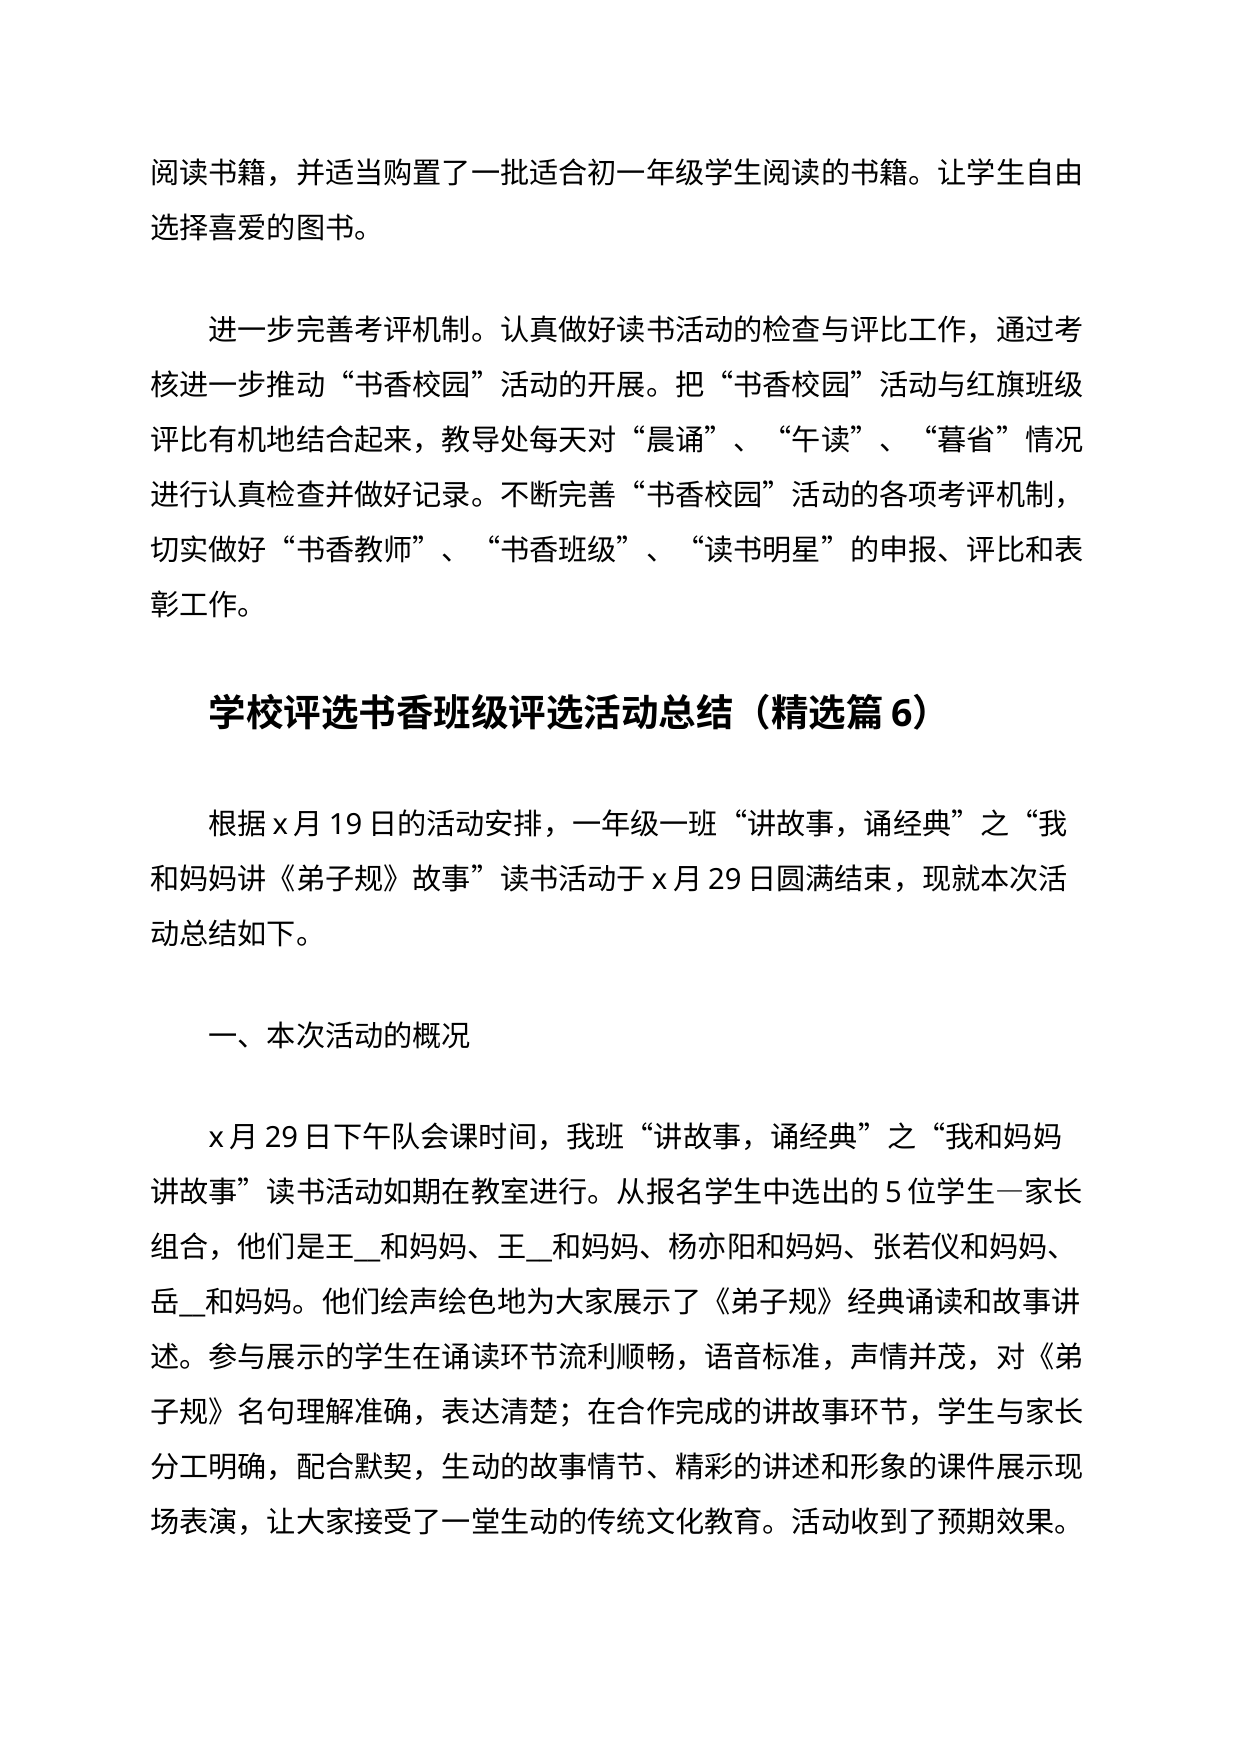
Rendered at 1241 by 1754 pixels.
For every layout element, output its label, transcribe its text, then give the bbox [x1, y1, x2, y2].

text 一、本次活动的概况 [150, 1012, 1090, 1054]
text 根据x月19日的活动安排，一年级一班“讲故事，诵经典”之“我和妈妈讲《弟子规》故事”读书活动于x月29日圆满结束，现就本次活动总结如下。 [150, 801, 1090, 953]
text 进一步完善考评机制。认真做好读书活动的检查与评比工作，通过考核进一步推动“书香校园”活动的开展。把“书香校园”活动与红旗班级评比有机地结合起来，教导处每天对“晨诵”、“午读”、“暮省”情况进行认真检查并做好记录。不断完善“书香校园”活动的各项考评机制，切实做好“书香教师”、“书香班级”、“读书明星”的申报、评比和表彰工作。 [150, 307, 1090, 623]
text x月29日下午队会课时间，我班“讲故事，诵经典”之“我和妈妈讲故事”读书活动如期在教室进行。从报名学生中选出的5位学生—家长组合，他们是王__和妈妈、王__和妈妈、杨亦阳和妈妈、张若仪和妈妈、岳__和妈妈。他们绘声绘色地为大家展示了《弟子规》经典诵读和故事讲述。参与展示的学生在诵读环节流利顺畅，语音标准，声情并茂，对《弟子规》名句理解准确，表达清楚；在合作完成的讲故事环节，学生与家长分工明确，配合默契，生动的故事情节、精彩的讲述和形象的课件展示现场表演，让大家接受了一堂生动的传统文化教育。活动收到了预期效果。 [150, 1114, 1090, 1541]
text 学校评选书香班级评选活动总结（精选篇6） [150, 683, 1090, 737]
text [150, 150, 1090, 247]
